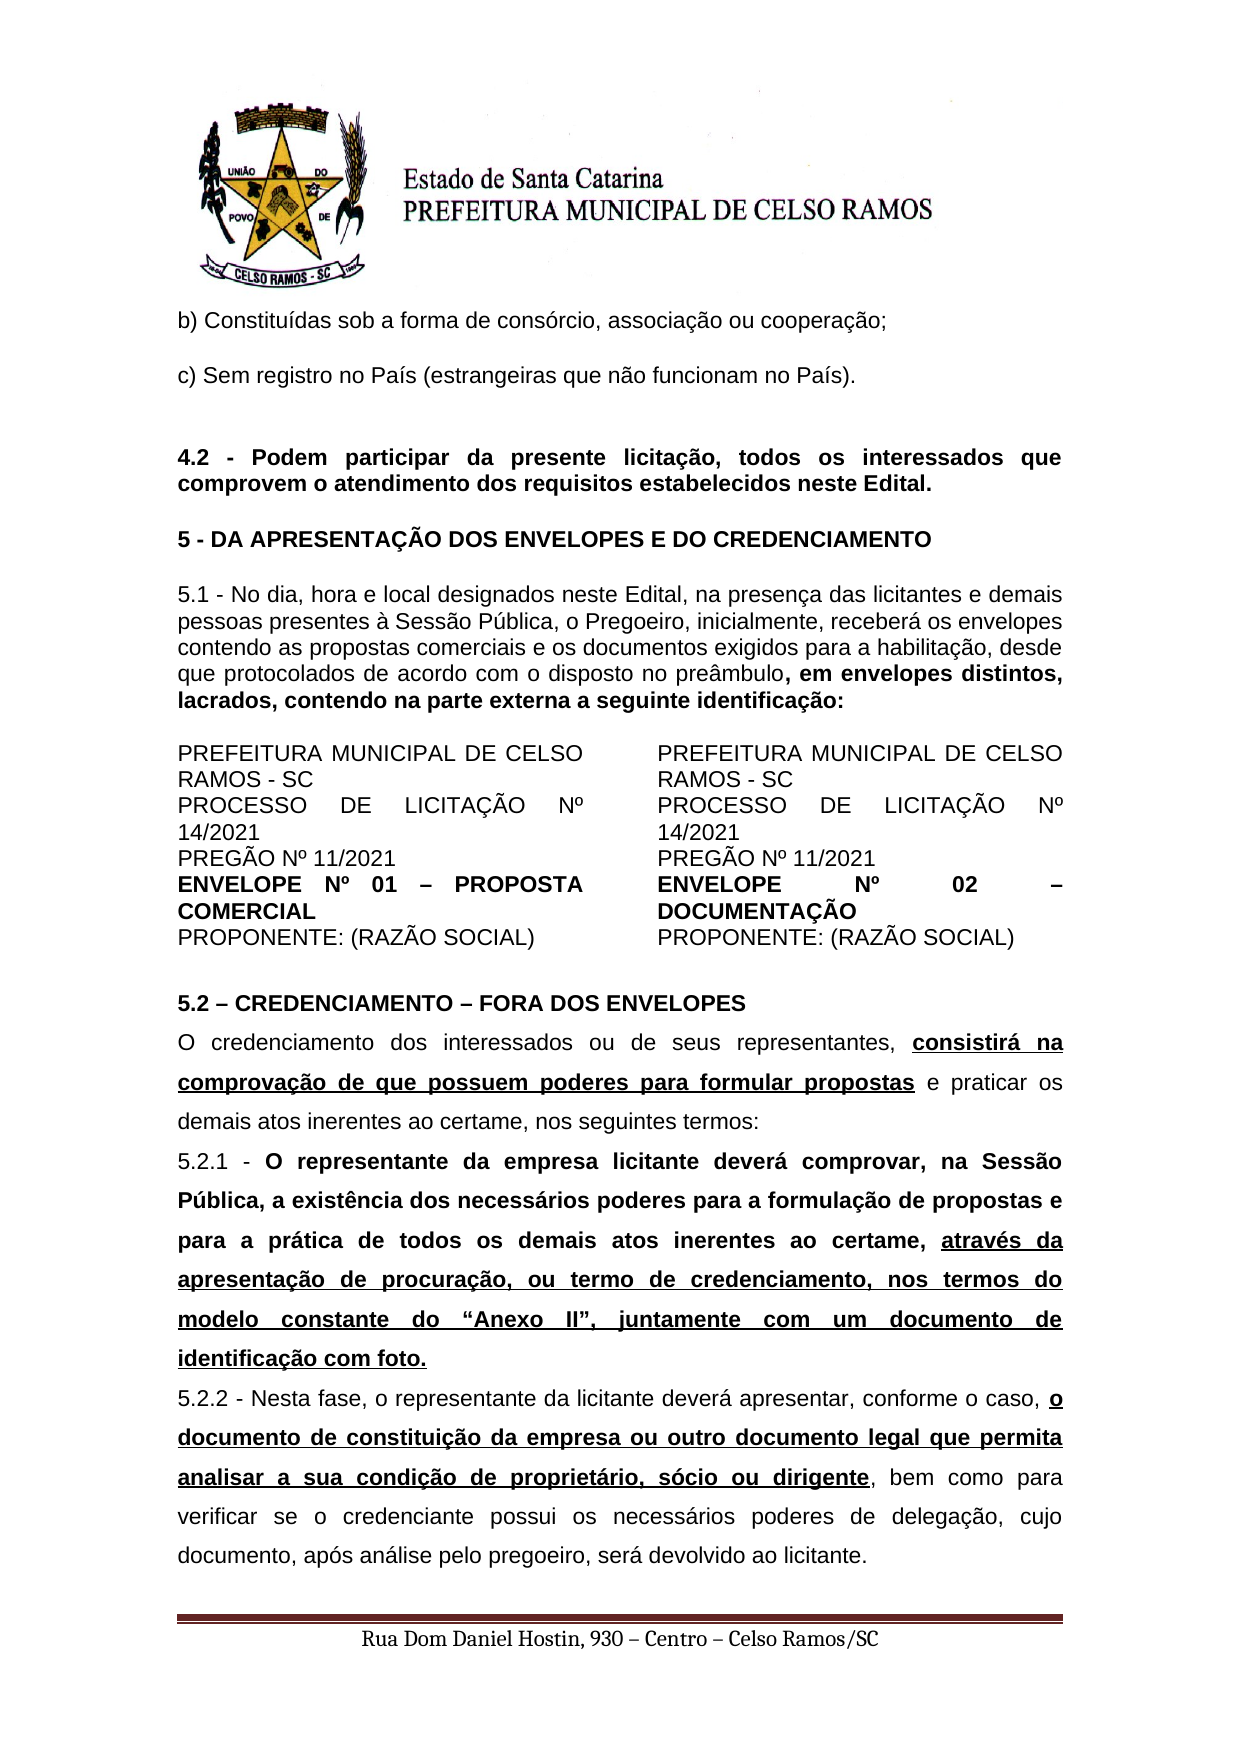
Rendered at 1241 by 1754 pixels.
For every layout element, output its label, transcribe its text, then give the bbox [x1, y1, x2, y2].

text 5.2.1 - O representante da empresa licitante deverá comprovar, na Sessão Pública, a existência dos necessários poderes para a formulação de propostas e para a prática de todos os demais atos inerentes ao certame, através da apresentação de procuração, ou termo de credenciamento, nos termos do modelo constante do “Anexo II”, juntamente com um documento de identificação com foto. [177, 1148, 1063, 1289]
text PROPONENTE: (RAZÃO SOCIAL) [177, 924, 583, 950]
text O credenciamento dos interessados ou de seus representantes, consistirá na comprovação de que possuem poderes para formular propostas e praticar os demais atos inerentes ao certame, nos seguintes termos: [177, 1029, 1063, 1134]
text ENVELOPE Nº 01 – PROPOSTA COMERCIAL [177, 871, 583, 924]
text PROCESSO DE LICITAÇÃO Nº 14/2021 [177, 792, 583, 845]
text 5.2.2 - Nesta fase, o representante da licitante deverá apresentar, conforme o caso, o documento de constituição da empresa ou outro documento legal que permita analisar a sua condição de proprietário, sócio ou dirigente, bem como para verificar se o credenciante possui os necessários poderes de delegação, cujo documento, após análise pelo pregoeiro, será devolvido ao licitante. [177, 1384, 1063, 1447]
text 5.1 - No dia, hora e local designados neste Edital, na presença das licitantes e demais pessoas presentes à Sessão Pública, o Pregoeiro, inicialmente, receberá os envelopes contendo as propostas comerciais e os documentos exigidos para a habilitação, desde que protocolados de acordo com o disposto no preâmbulo, em envelopes distintos, lacrados, contendo na parte externa a seguinte identificação: [177, 581, 1063, 713]
text PREGÃO Nº 11/2021 [177, 845, 583, 871]
text PROPONENTE: (RAZÃO SOCIAL) [657, 924, 1063, 950]
text 5.2 – CREDENCIAMENTO – FORA DOS ENVELOPES [177, 990, 1063, 1016]
text PREGÃO Nº 11/2021 [657, 845, 1063, 871]
text PREFEITURA MUNICIPAL DE CELSO RAMOS - SC [177, 739, 583, 792]
text 5.2.1 - O representante da empresa licitante deverá comprovar, na Sessão Pública, a existência dos necessários poderes para a formulação de propostas e para a prática de todos os demais atos inerentes ao certame, através da apresentação de procuração, ou termo de credenciamento, nos termos do modelo constante do “Anexo II”, juntamente com um documento de identificação com foto. [177, 1329, 1063, 1371]
text ENVELOPE Nº 02 – DOCUMENTAÇÃO [657, 871, 1063, 924]
text 5 - DA APRESENTAÇÃO DOS ENVELOPES E DO CREDENCIAMENTO [177, 526, 1063, 552]
picture [177, 73, 1063, 307]
text b) Constituídas sob a forma de consórcio, associação ou cooperação; [177, 307, 1063, 333]
text 5.2.2 - Nesta fase, o representante da licitante deverá apresentar, conforme o caso, o documento de constituição da empresa ou outro documento legal que permita analisar a sua condição de proprietário, sócio ou dirigente, bem como para verificar se o credenciante possui os necessários poderes de delegação, cujo documento, após análise pelo pregoeiro, será devolvido ao licitante. [177, 1448, 1063, 1569]
text PROCESSO DE LICITAÇÃO Nº 14/2021 [657, 792, 1063, 845]
text c) Sem registro no País (estrangeiras que não funcionam no País). [177, 362, 1063, 388]
text 5.2.1 - O representante da empresa licitante deverá comprovar, na Sessão Pública, a existência dos necessários poderes para a formulação de propostas e para a prática de todos os demais atos inerentes ao certame, através da apresentação de procuração, ou termo de credenciamento, nos termos do modelo constante do “Anexo II”, juntamente com um documento de identificação com foto. [177, 1290, 1063, 1328]
text 4.2 - Podem participar da presente licitação, todos os interessados que comprovem o atendimento dos requisitos estabelecidos neste Edital. [177, 444, 1063, 497]
text PREFEITURA MUNICIPAL DE CELSO RAMOS - SC [657, 739, 1063, 792]
